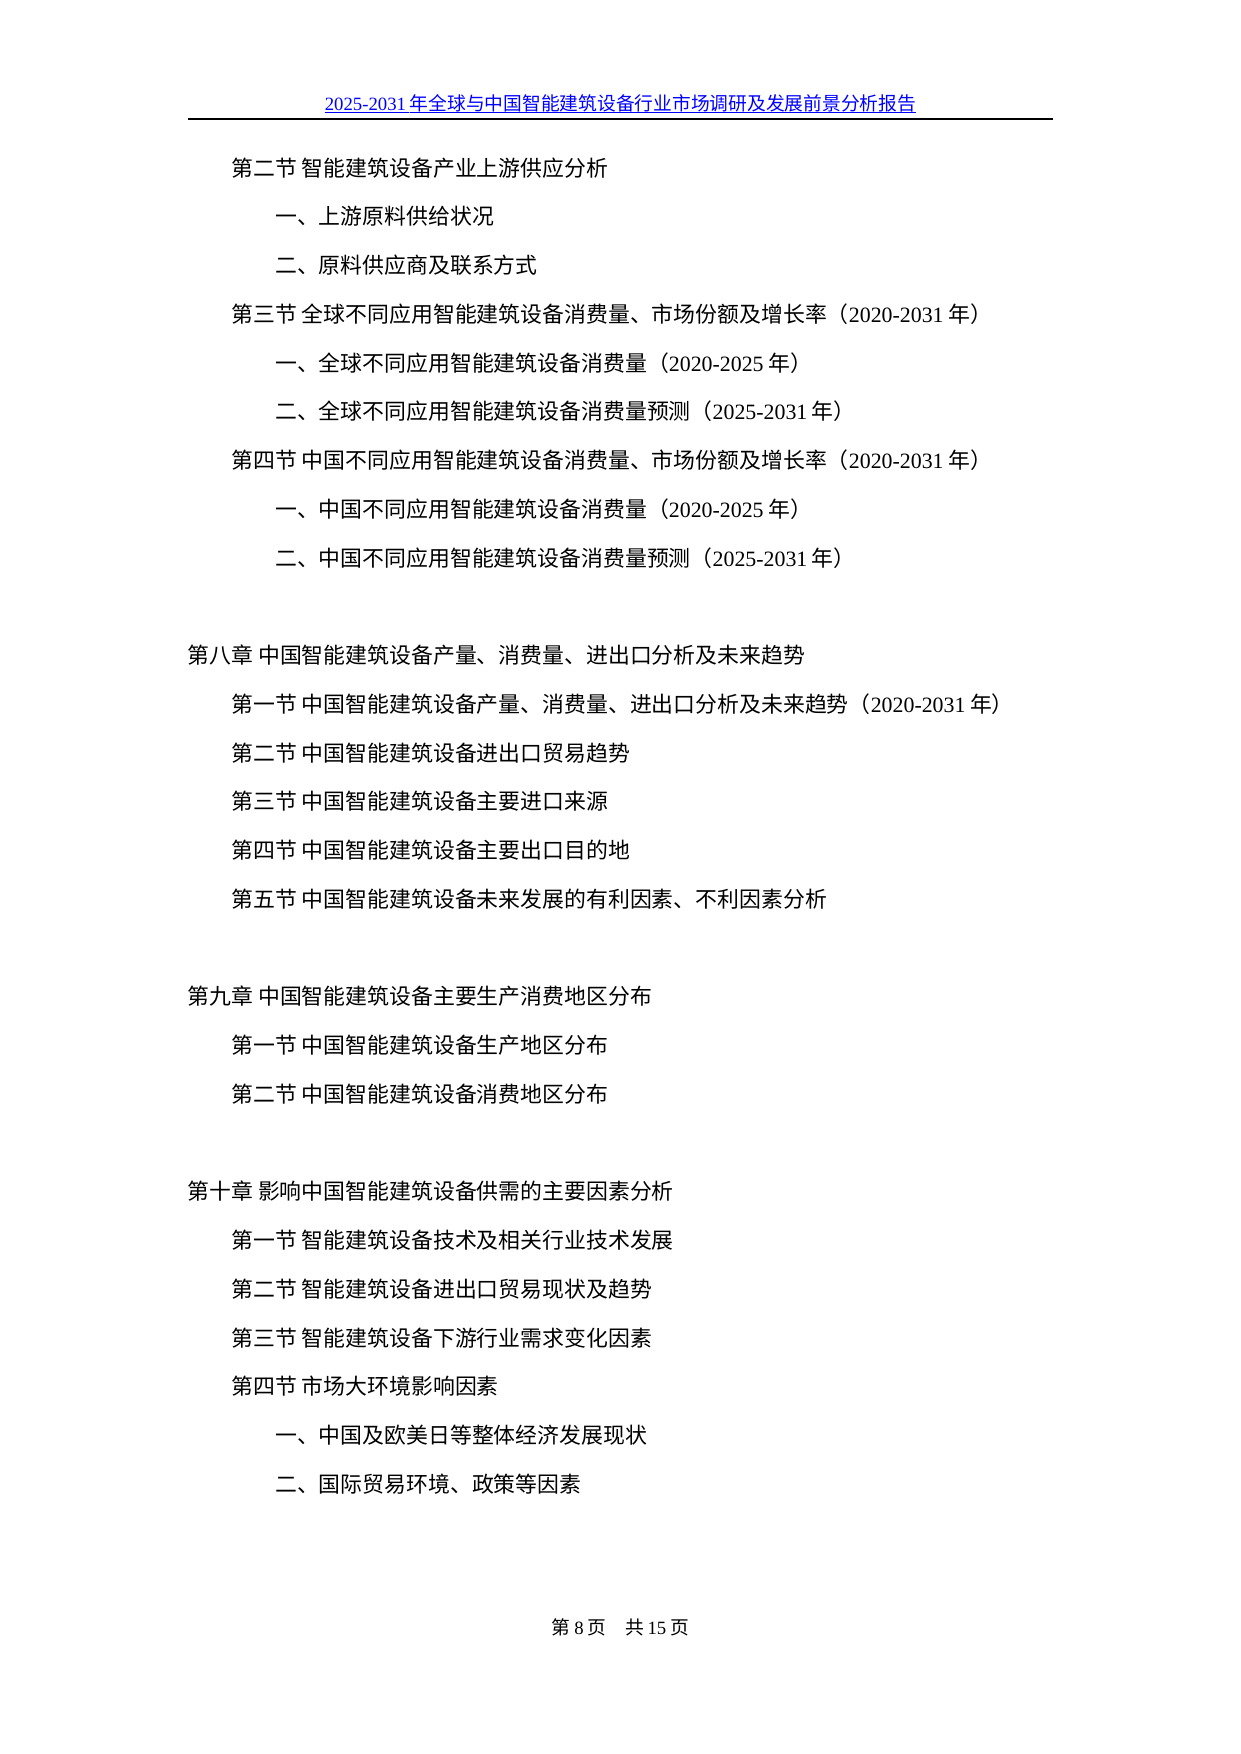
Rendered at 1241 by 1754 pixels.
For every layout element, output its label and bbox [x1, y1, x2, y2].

text [187, 150, 1053, 1499]
